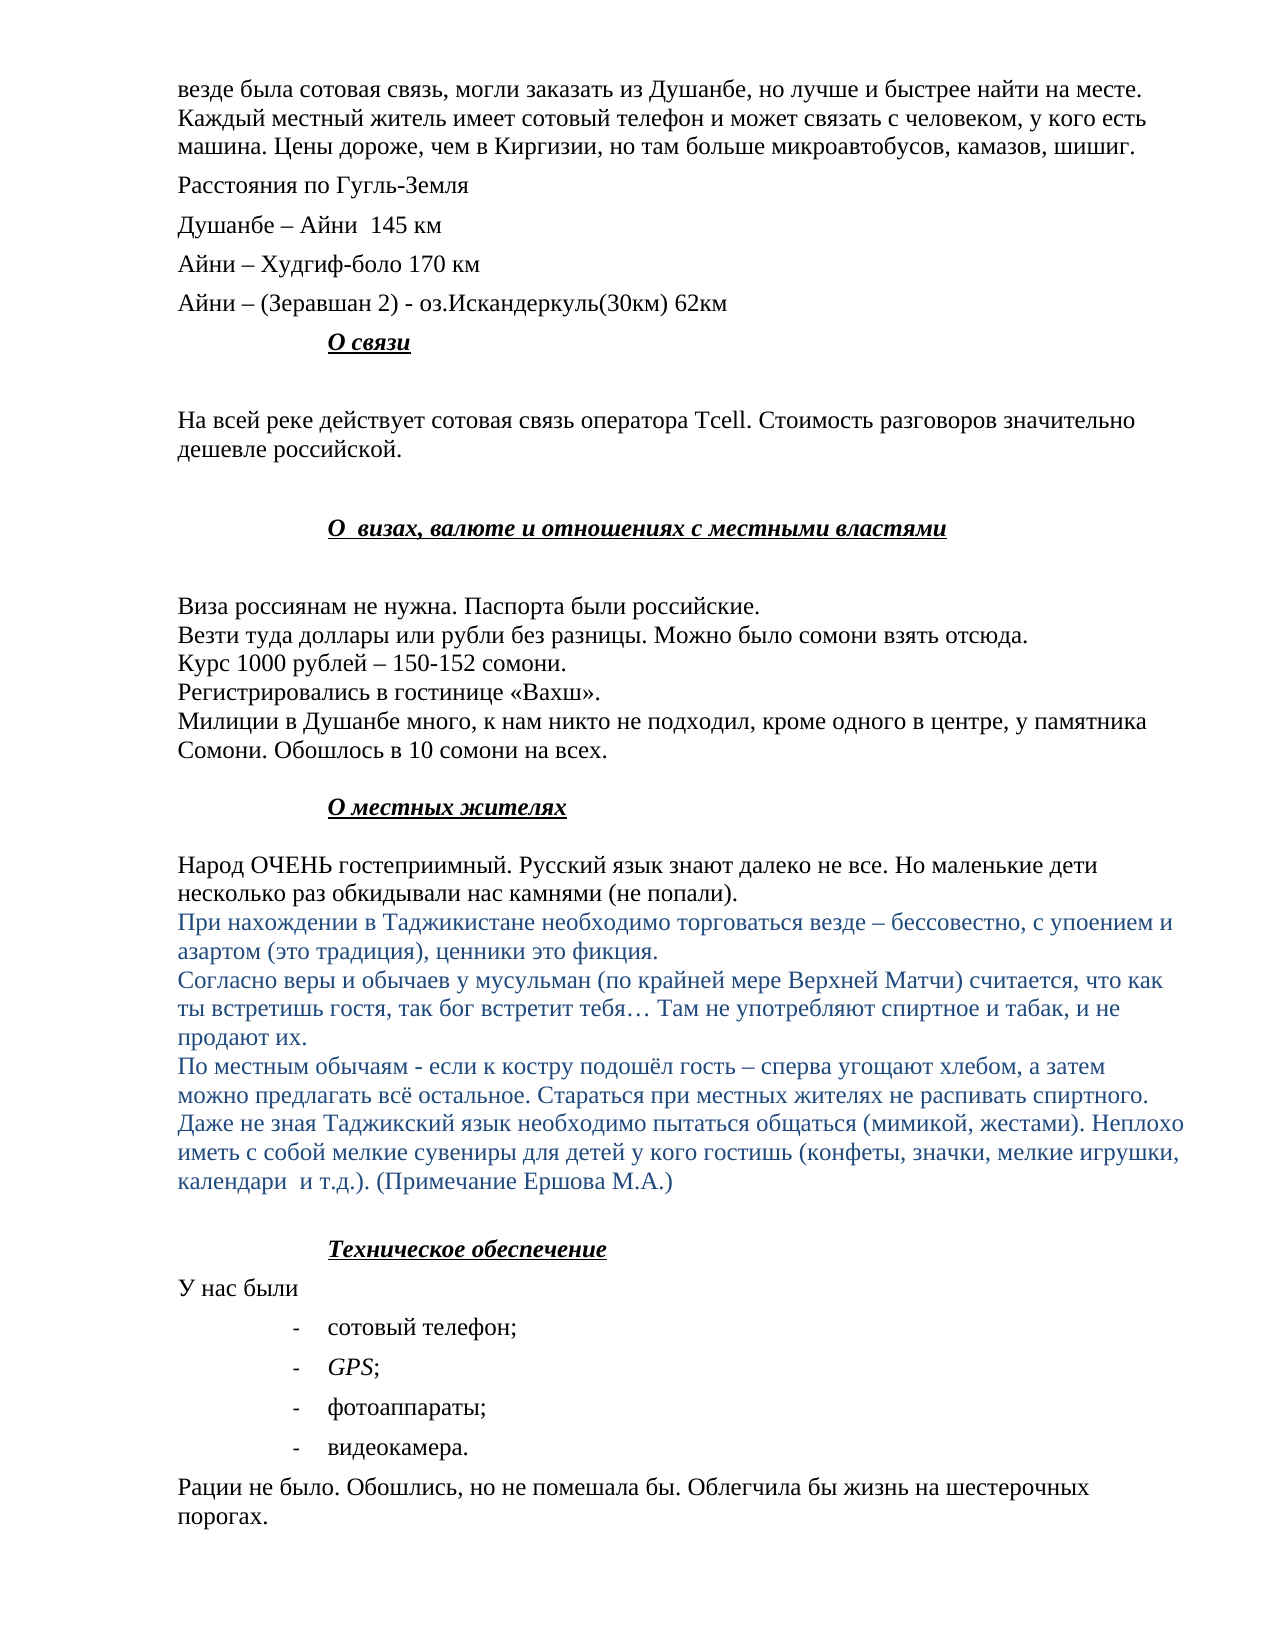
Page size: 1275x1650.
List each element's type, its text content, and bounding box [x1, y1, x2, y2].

text О визах, валюте и отношениях с местными властями [327, 513, 1186, 541]
text На всей реке действует сотовая связь оператора Тcell. Стоимость разговоров значительно дешевле российской. [177, 406, 1186, 463]
text Виза россиянам не нужна. Паспорта были российские. [177, 591, 1186, 620]
text Даже не зная Таджикский язык необходимо пытаться общаться (мимикой, жестами). Неплохо иметь с собой мелкие сувениры для детей у кого гостишь (конфеты, значки, мелкие игрушки, календари и т.д.). (Примечание Ершова М.А.) [177, 1108, 1186, 1195]
text - GPS; [290, 1352, 1186, 1382]
text У нас были [177, 1273, 1186, 1302]
text Душанбе – Айни 145 км [177, 210, 1186, 238]
text - сотовый телефон; [290, 1312, 1186, 1342]
text Расстояния по Гугль-Земля [177, 171, 1186, 199]
text Регистрировались в гостинице «Вахш». [177, 677, 1186, 706]
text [177, 74, 1186, 160]
text По местным обычаям - если к костру подошёл гость – сперва угощают хлебом, а затем можно предлагать всё остальное. Стараться при местных жителях не распивать спиртного. [177, 1051, 1186, 1108]
text Везти туда доллары или рубли без разницы. Можно было сомони взять отсюда. [177, 620, 1186, 648]
text - видеокамера. [290, 1432, 1186, 1462]
text О местных жителях [177, 792, 1186, 821]
text При нахождении в Таджикистане необходимо торговаться везде – бессовестно, с упоением и азартом (это традиция), ценники это фикция. [177, 907, 1186, 965]
text Курс 1000 рублей – 150-152 сомони. [177, 648, 1186, 677]
text Согласно веры и обычаев у мусульман (по крайней мере Верхней Матчи) считается, что как ты встретишь гостя, так бог встретит тебя… Там не употребляют спиртное и табак, и не продают их. [177, 965, 1186, 1051]
text Милиции в Душанбе много, к нам никто не подходил, кроме одного в центре, у памятника Сомони. Обошлось в 10 сомони на всех. [177, 706, 1186, 763]
text Айни – (Зеравшан 2) - оз.Искандеркуль(30км) 62км [177, 288, 1186, 317]
text Рации не было. Обошлись, но не помешала бы. Облегчила бы жизнь на шестерочных порогах. [177, 1472, 1186, 1530]
text - фотоаппараты; [290, 1392, 1186, 1422]
text О связи [327, 327, 1186, 356]
text Техническое обеспечение [327, 1234, 1186, 1263]
text Айни – Худгиф-боло 170 км [177, 249, 1186, 278]
text Народ ОЧЕНЬ гостеприимный. Русский язык знают далеко не все. Но маленькие дети несколько раз обкидывали нас камнями (не попали). [177, 850, 1186, 907]
